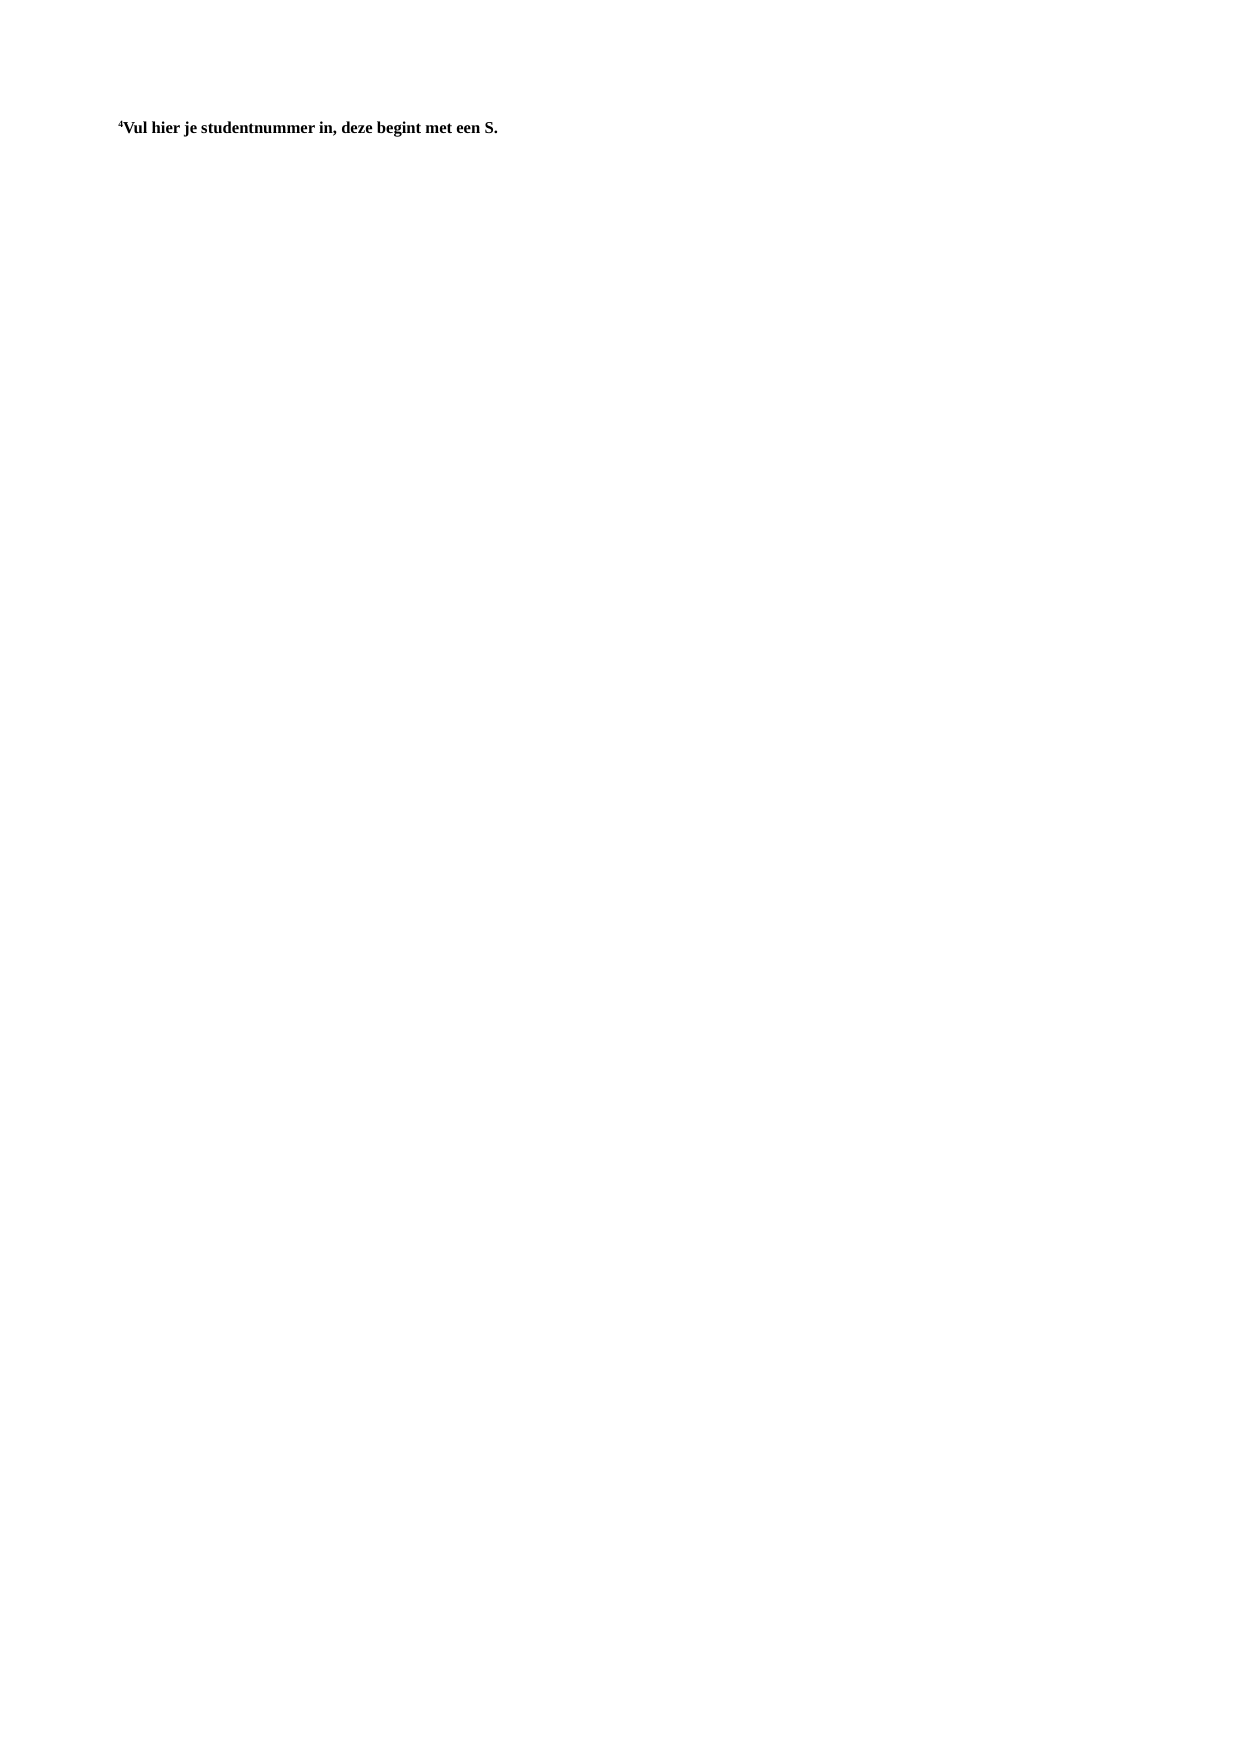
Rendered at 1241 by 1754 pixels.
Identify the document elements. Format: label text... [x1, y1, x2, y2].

text 4Vul hier je studentnummer in, deze begint met een S. [118, 118, 1122, 137]
